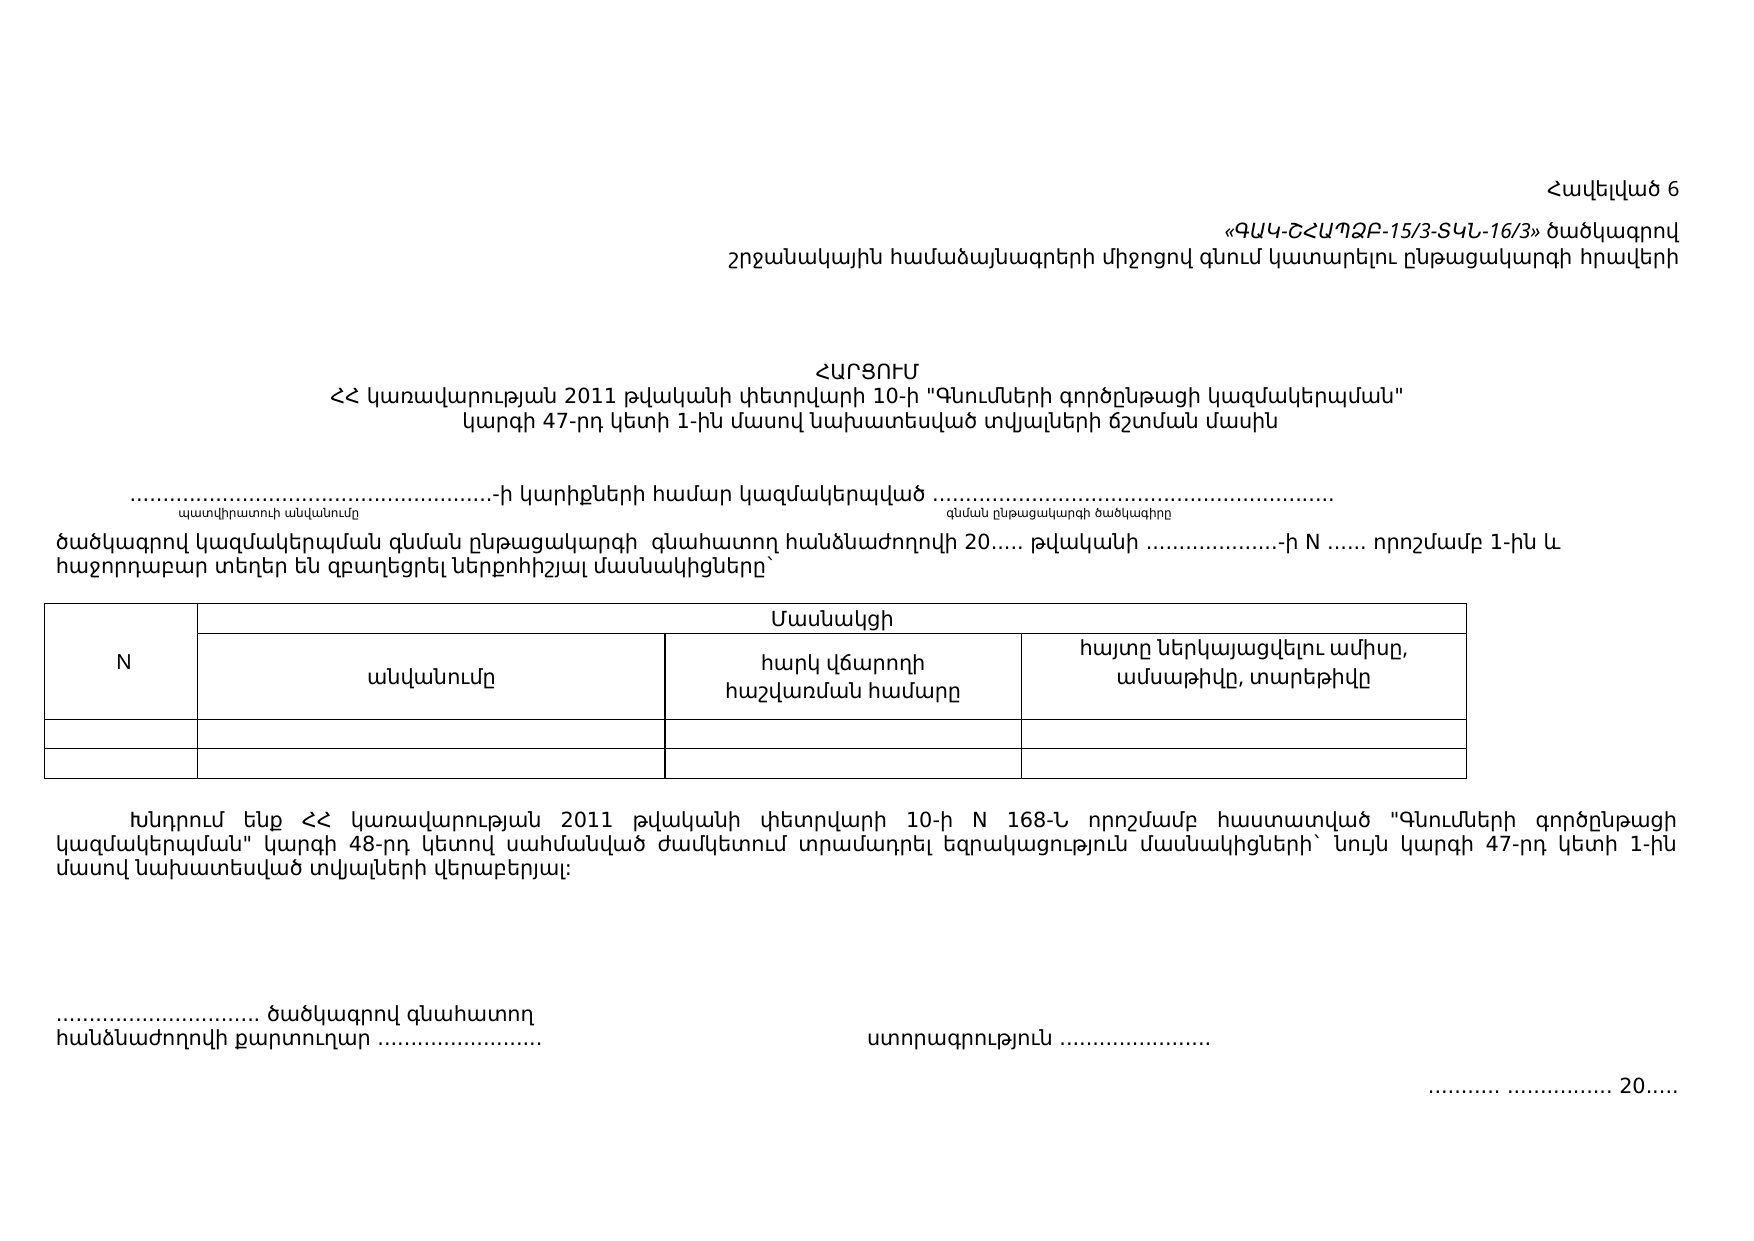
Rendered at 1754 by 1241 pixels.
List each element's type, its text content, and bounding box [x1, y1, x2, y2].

table_cell [198, 720, 664, 748]
table_cell [666, 749, 1021, 778]
table_cell [45, 720, 197, 748]
text կարգի 47-րդ կետի 1-ին մասով նախատեսված տվյալների ճշտման մասին [56, 409, 1679, 433]
text շրջանակային համաձայնագրերի միջոցով գնում կատարելու ընթացակարգի հրավերի [56, 245, 1679, 269]
text ծածկագրով կազմակերպման գնման ընթացակարգի գնահատող հանձնաժողովի 20..... թվականի ....................-ի N ...... որոշմամբ 1-ին և հաջորդաբար տեղեր են զբաղեցրել ներքոհիշյալ մասնակիցները` [56, 530, 1679, 579]
text ............................... ծածկագրով գնահատող [56, 1002, 1679, 1026]
text ՀԱՐՑՈՒՄ [56, 360, 1679, 384]
table_cell [198, 749, 664, 778]
table_cell հայտը ներկայացվելու ամիսը, ամսաթիվը, տարեթիվը [1022, 634, 1466, 719]
text Խնդրում ենք ՀՀ կառավարության 2011 թվականի փետրվարի 10-ի N 168-Ն որոշմամբ հաստատված "Գնումների գործընթացի կազմակերպման" կարգի 48-րդ կետով սահմանված ժամկետում տրամադրել եզրակացություն մասնակիցների` նույն կարգի 47-րդ կետի 1-ին մասով նախատեսված տվյալների վերաբերյալ: [56, 808, 1679, 880]
text ........... ................ 20..... [56, 1074, 1679, 1099]
table_cell [1022, 749, 1466, 778]
table_cell [666, 720, 1021, 748]
table_cell անվանումը [198, 634, 664, 719]
text .......................................................-ի կարիքների համար կազմակերպված ............................................................. [56, 482, 1679, 506]
table_cell [1022, 720, 1466, 748]
text հանձնաժողովի քարտուղար ......................... ստորագրություն ....................... [56, 1026, 1679, 1050]
table_header Մասնակցի [198, 604, 1466, 632]
text «ԳԱԿ-ՇՀԱՊՁԲ-15/3-ՏԿՆ-16/3» ծածկագրով [56, 216, 1679, 245]
text Հավելված 6 [56, 174, 1679, 202]
text ՀՀ կառավարության 2011 թվականի փետրվարի 10-ի "Գնումների գործընթացի կազմակերպման" [56, 384, 1679, 409]
table_cell հարկ վճարողի հաշվառման համարը [666, 634, 1021, 719]
text պատվիրատուի անվանումը գնման ընթացակարգի ծածկագիրը [56, 506, 1679, 530]
table_cell [45, 749, 197, 778]
table_header N [45, 604, 197, 719]
